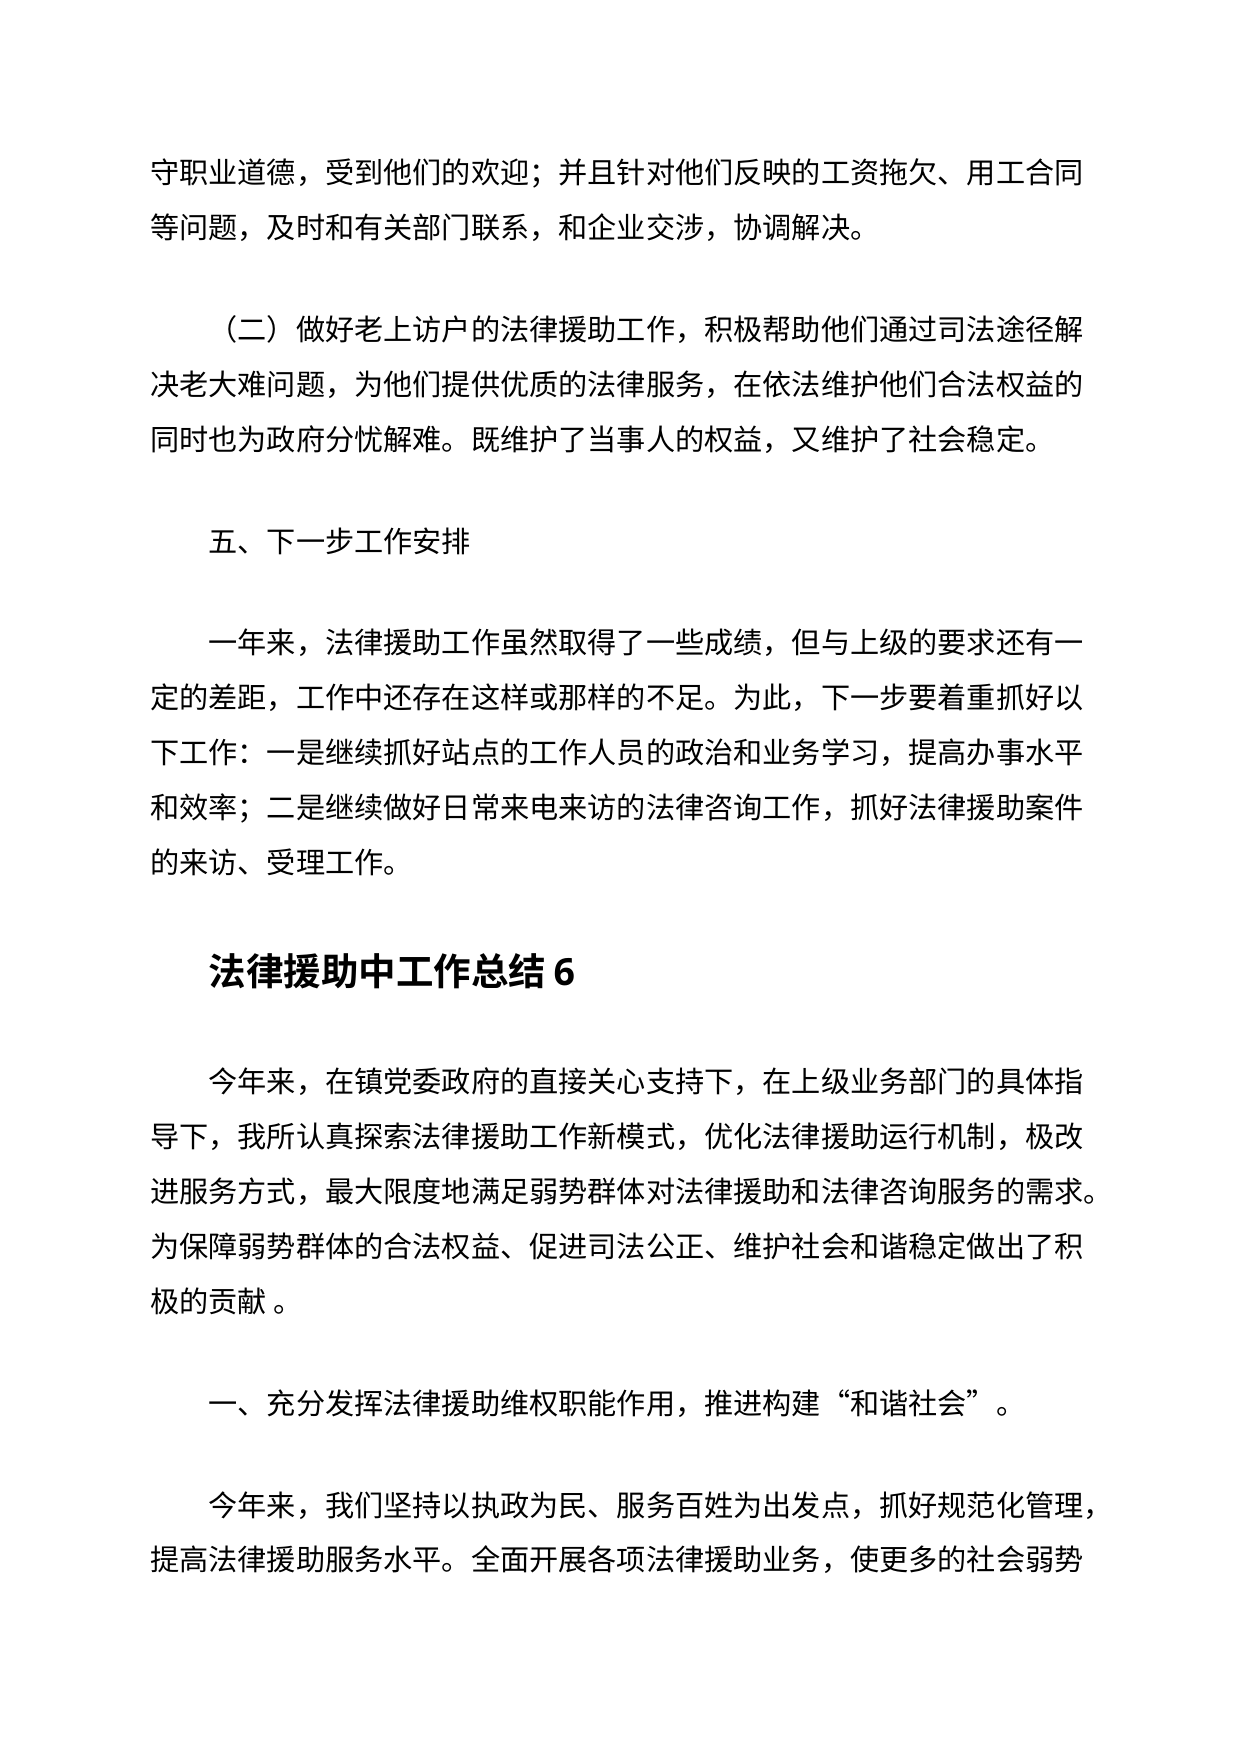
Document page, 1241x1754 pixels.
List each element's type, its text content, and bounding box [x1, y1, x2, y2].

text 今年来，在镇党委政府的直接关心支持下，在上级业务部门的具体指导下，我所认真探索法律援助工作新模式，优化法律援助运行机制，极改进服务方式，最大限度地满足弱势群体对法律援助和法律咨询服务的需求。为保障弱势群体的合法权益、促进司法公正、维护社会和谐稳定做出了积极的贡献 。 [150, 1059, 1090, 1321]
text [150, 1482, 1090, 1579]
text （二）做好老上访户的法律援助工作，积极帮助他们通过司法途径解决老大难问题，为他们提供优质的法律服务，在依法维护他们合法权益的同时也为政府分忧解难。既维护了当事人的权益，又维护了社会稳定。 [150, 307, 1090, 459]
text 一年来，法律援助工作虽然取得了一些成绩，但与上级的要求还有一定的差距，工作中还存在这样或那样的不足。为此，下一步要着重抓好以下工作：一是继续抓好站点的工作人员的政治和业务学习，提高办事水平和效率；二是继续做好日常来电来访的法律咨询工作，抓好法律援助案件的来访、受理工作。 [150, 620, 1090, 882]
text 法律援助中工作总结6 [150, 941, 1090, 996]
text 五、下一步工作安排 [150, 518, 1090, 561]
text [150, 150, 1090, 247]
text 一、充分发挥法律援助维权职能作用，推进构建“和谐社会”。 [150, 1380, 1090, 1423]
